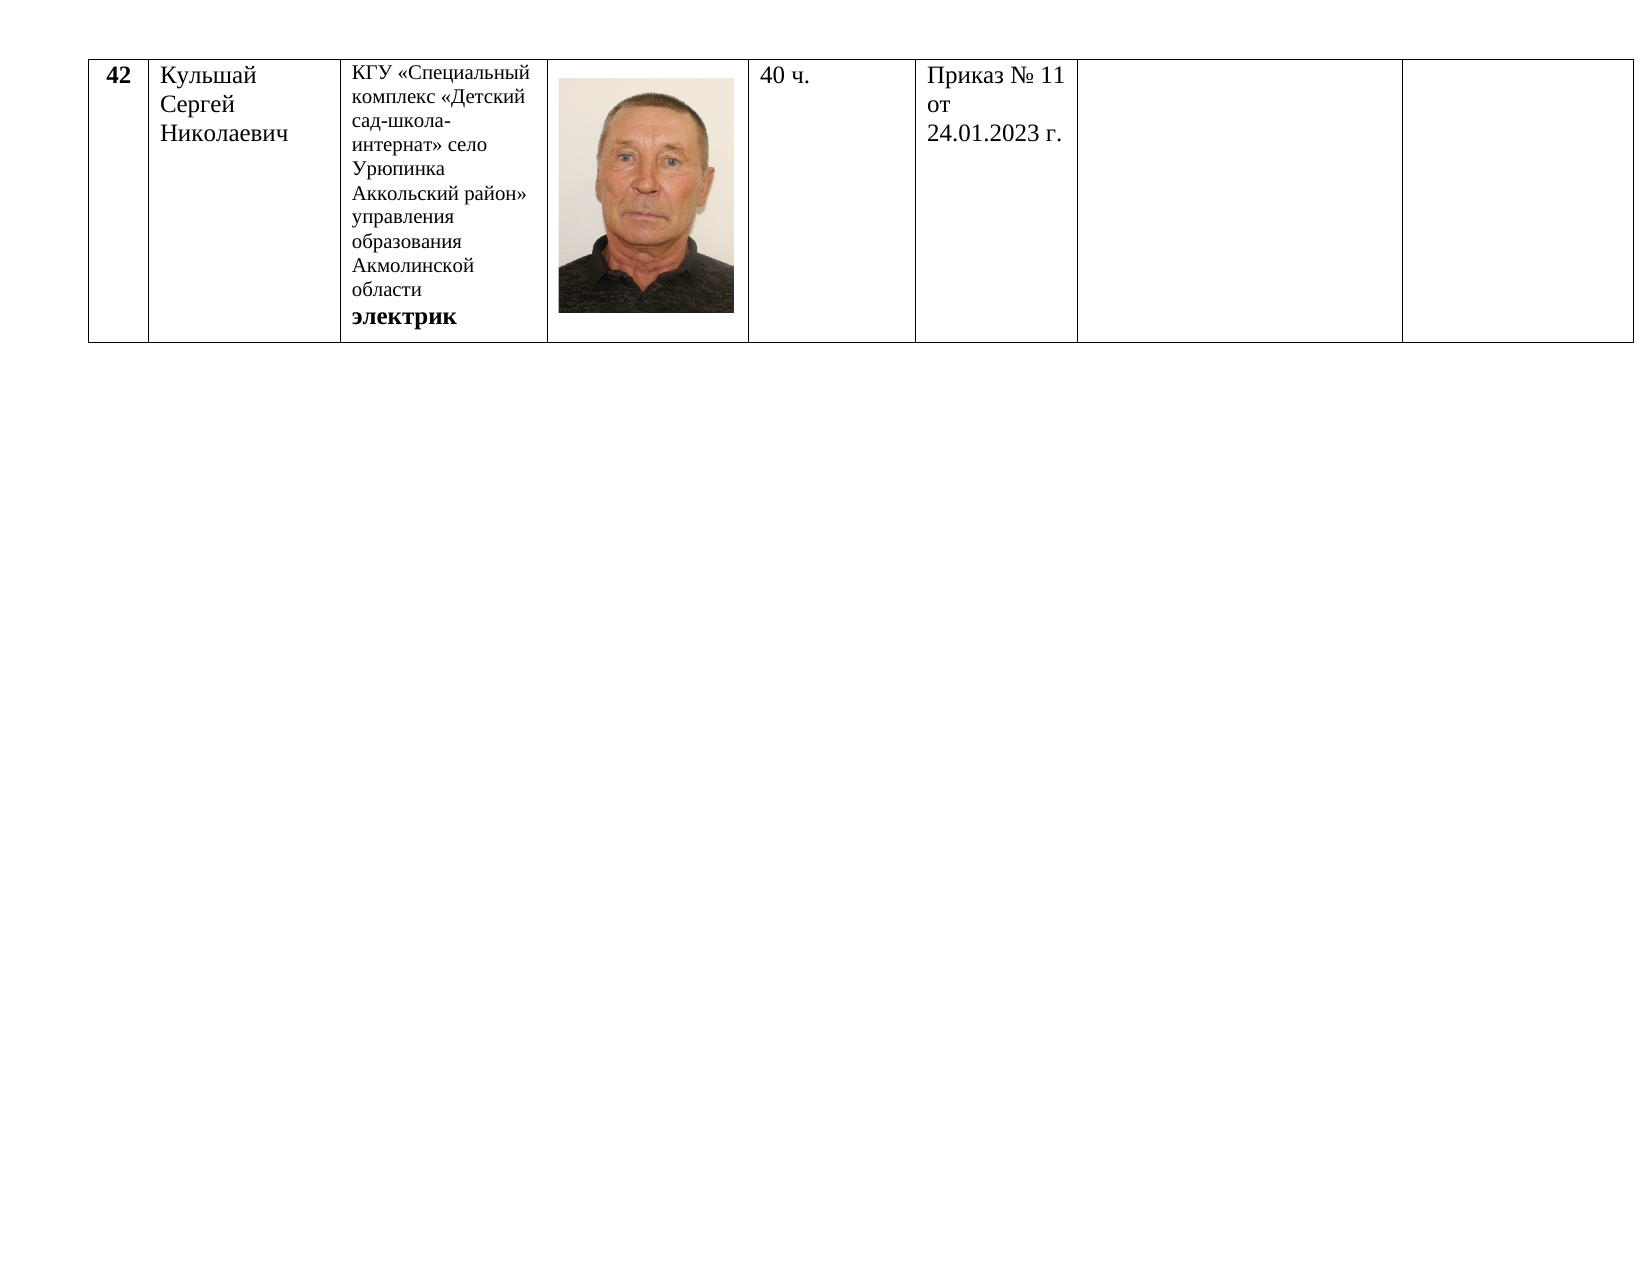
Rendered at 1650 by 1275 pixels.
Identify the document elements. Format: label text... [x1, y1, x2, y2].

table_cell КГУ «Специальный комплекс «Детский сад-школа-интернат» село Урюпинка Аккольский район» управления образования Акмолинской области электрик [341, 60, 547, 342]
table_cell Кульшай Сергей Николаевич [149, 60, 340, 342]
table_cell [1403, 60, 1633, 342]
table_cell 40 ч. [749, 60, 915, 342]
table_cell [1078, 60, 1402, 342]
table_cell [548, 60, 748, 342]
picture [558, 78, 734, 313]
table_cell 42 [89, 60, 148, 342]
table_cell Приказ № 11 от 24.01.2023 г. [916, 60, 1077, 342]
